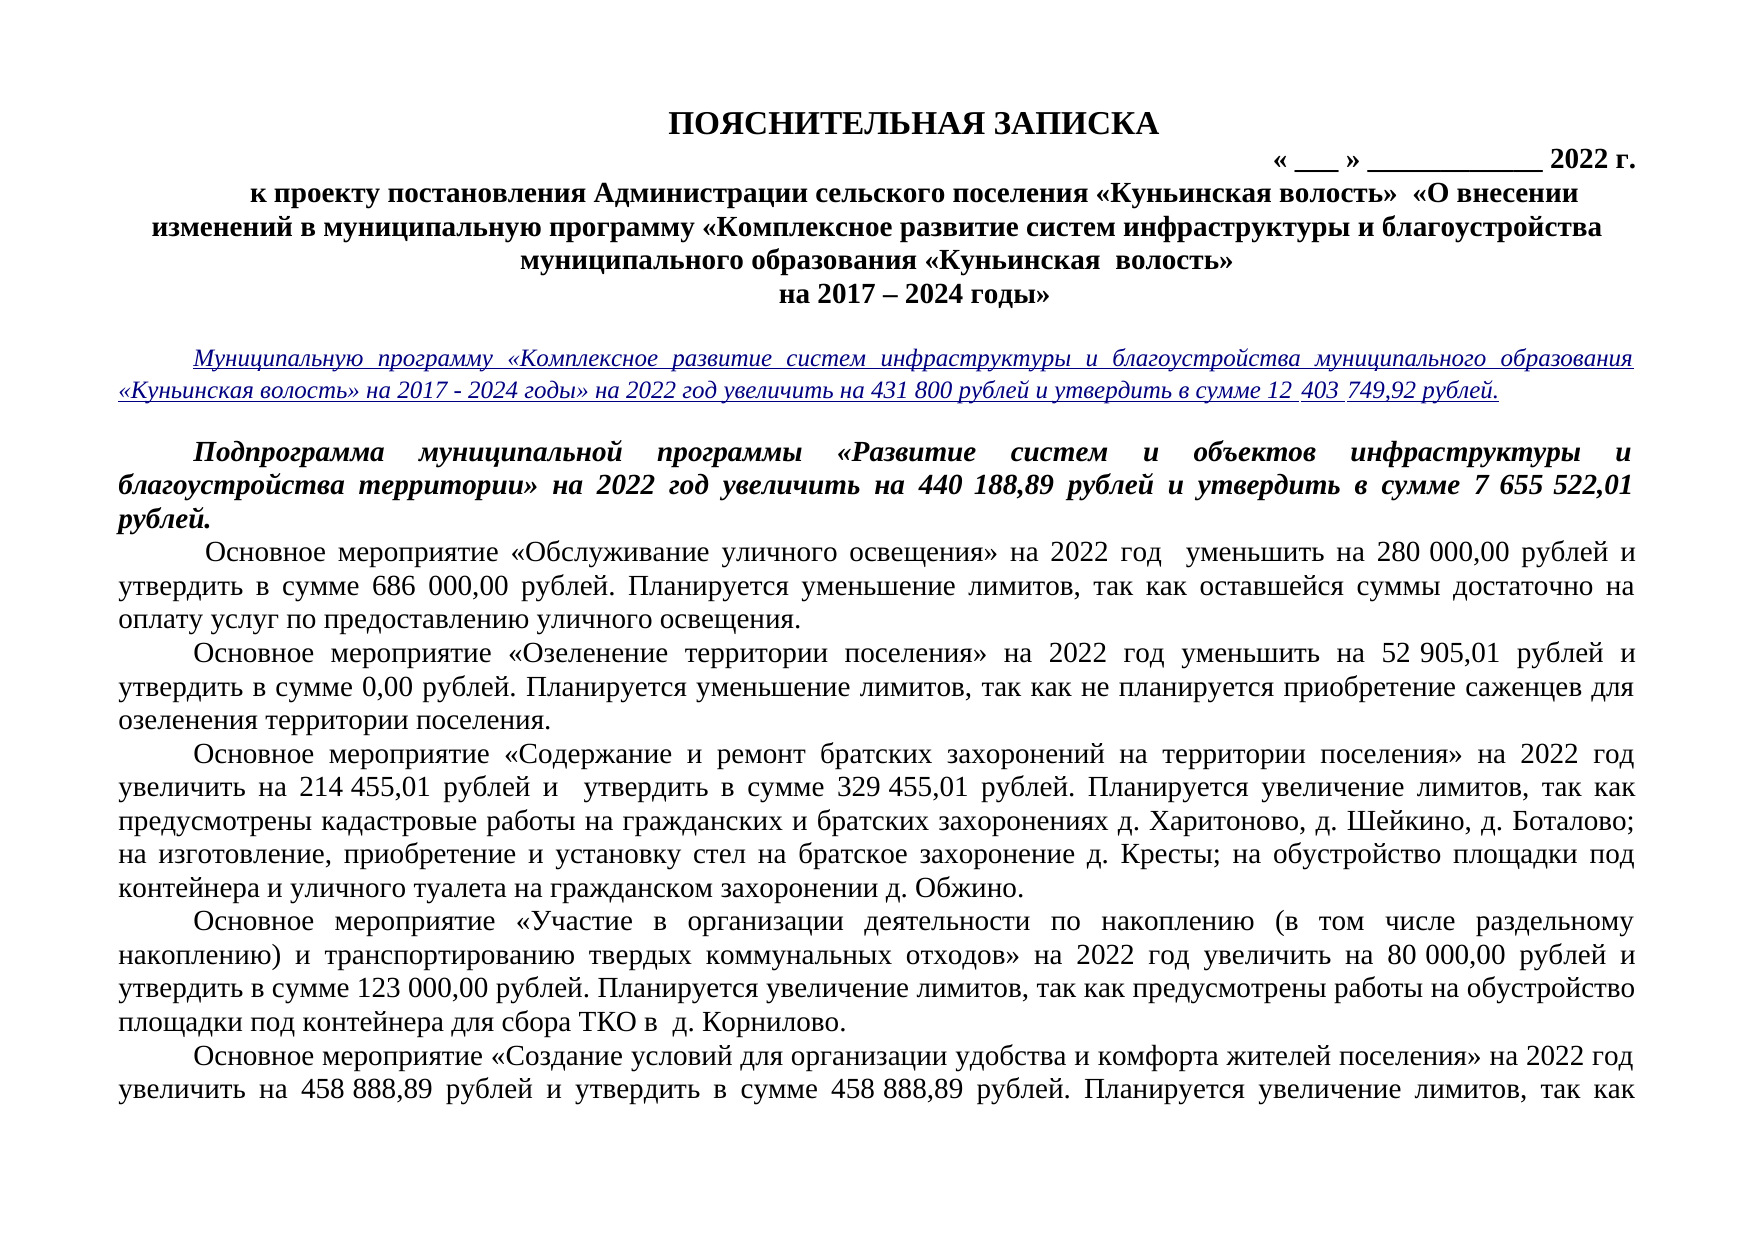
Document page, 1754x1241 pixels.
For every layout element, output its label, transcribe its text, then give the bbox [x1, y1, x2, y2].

text ПОЯСНИТЕЛЬНАЯ ЗАПИСКА [118, 103, 1636, 142]
text Муниципальную программу «Комплексное развитие систем инфраструктуры и благоустройства муниципального образования «Куньинская волость» на 2017 - 2024 годы» на 2022 год увеличить на 431 800 рублей и утвердить в сумме 12 403 749,92 рублей. [118, 343, 1636, 405]
text Основное мероприятие «Содержание и ремонт братских захоронений на территории поселения» на 2022 год увеличить на 214 455,01 рублей и утвердить в сумме 329 455,01 рублей. Планируется увеличение лимитов, так как предусмотрены кадастровые работы на гражданских и братских захоронениях д. Харитоново, д. Шейкино, д. Боталово; на изготовление, приобретение и установку стел на братское захоронение д. Кресты; на обустройство площадки под контейнера и уличного туалета на гражданском захоронении д. Обжино. [118, 736, 1636, 903]
text Основное мероприятие «Участие в организации деятельности по накоплению (в том числе раздельному накоплению) и транспортированию твердых коммунальных отходов» на 2022 год увеличить на 80 000,00 рублей и утвердить в сумме 123 000,00 рублей. Планируется увеличение лимитов, так как предусмотрены работы на обустройство площадки под контейнера для сбора ТКО в д. Корнилово. [118, 903, 1636, 1038]
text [118, 1038, 1636, 1105]
text Подпрограмма муниципальной программы «Развитие систем и объектов инфраструктуры и благоустройства территории» на 2022 год увеличить на 440 188,89 рублей и утвердить в сумме 7 655 522,01 рублей. [118, 434, 1636, 534]
text Основное мероприятие «Озеленение территории поселения» на 2022 год уменьшить на 52 905,01 рублей и утвердить в сумме 0,00 рублей. Планируется уменьшение лимитов, так как не планируется приобретение саженцев для озеленения территории поселения. [118, 635, 1636, 736]
text « ___ » ____________ 2022 г. [118, 142, 1636, 175]
text на 2017 – 2024 годы» [118, 276, 1636, 309]
text к проекту постановления Администрации сельского поселения «Куньинская волость» «О внесении изменений в муниципальную программу «Комплексное развитие систем инфраструктуры и благоустройства муниципального образования «Куньинская волость» [118, 175, 1636, 276]
text Основное мероприятие «Обслуживание уличного освещения» на 2022 год уменьшить на 280 000,00 рублей и утвердить в сумме 686 000,00 рублей. Планируется уменьшение лимитов, так как оставшейся суммы достаточно на оплату услуг по предоставлению уличного освещения. [118, 534, 1636, 635]
